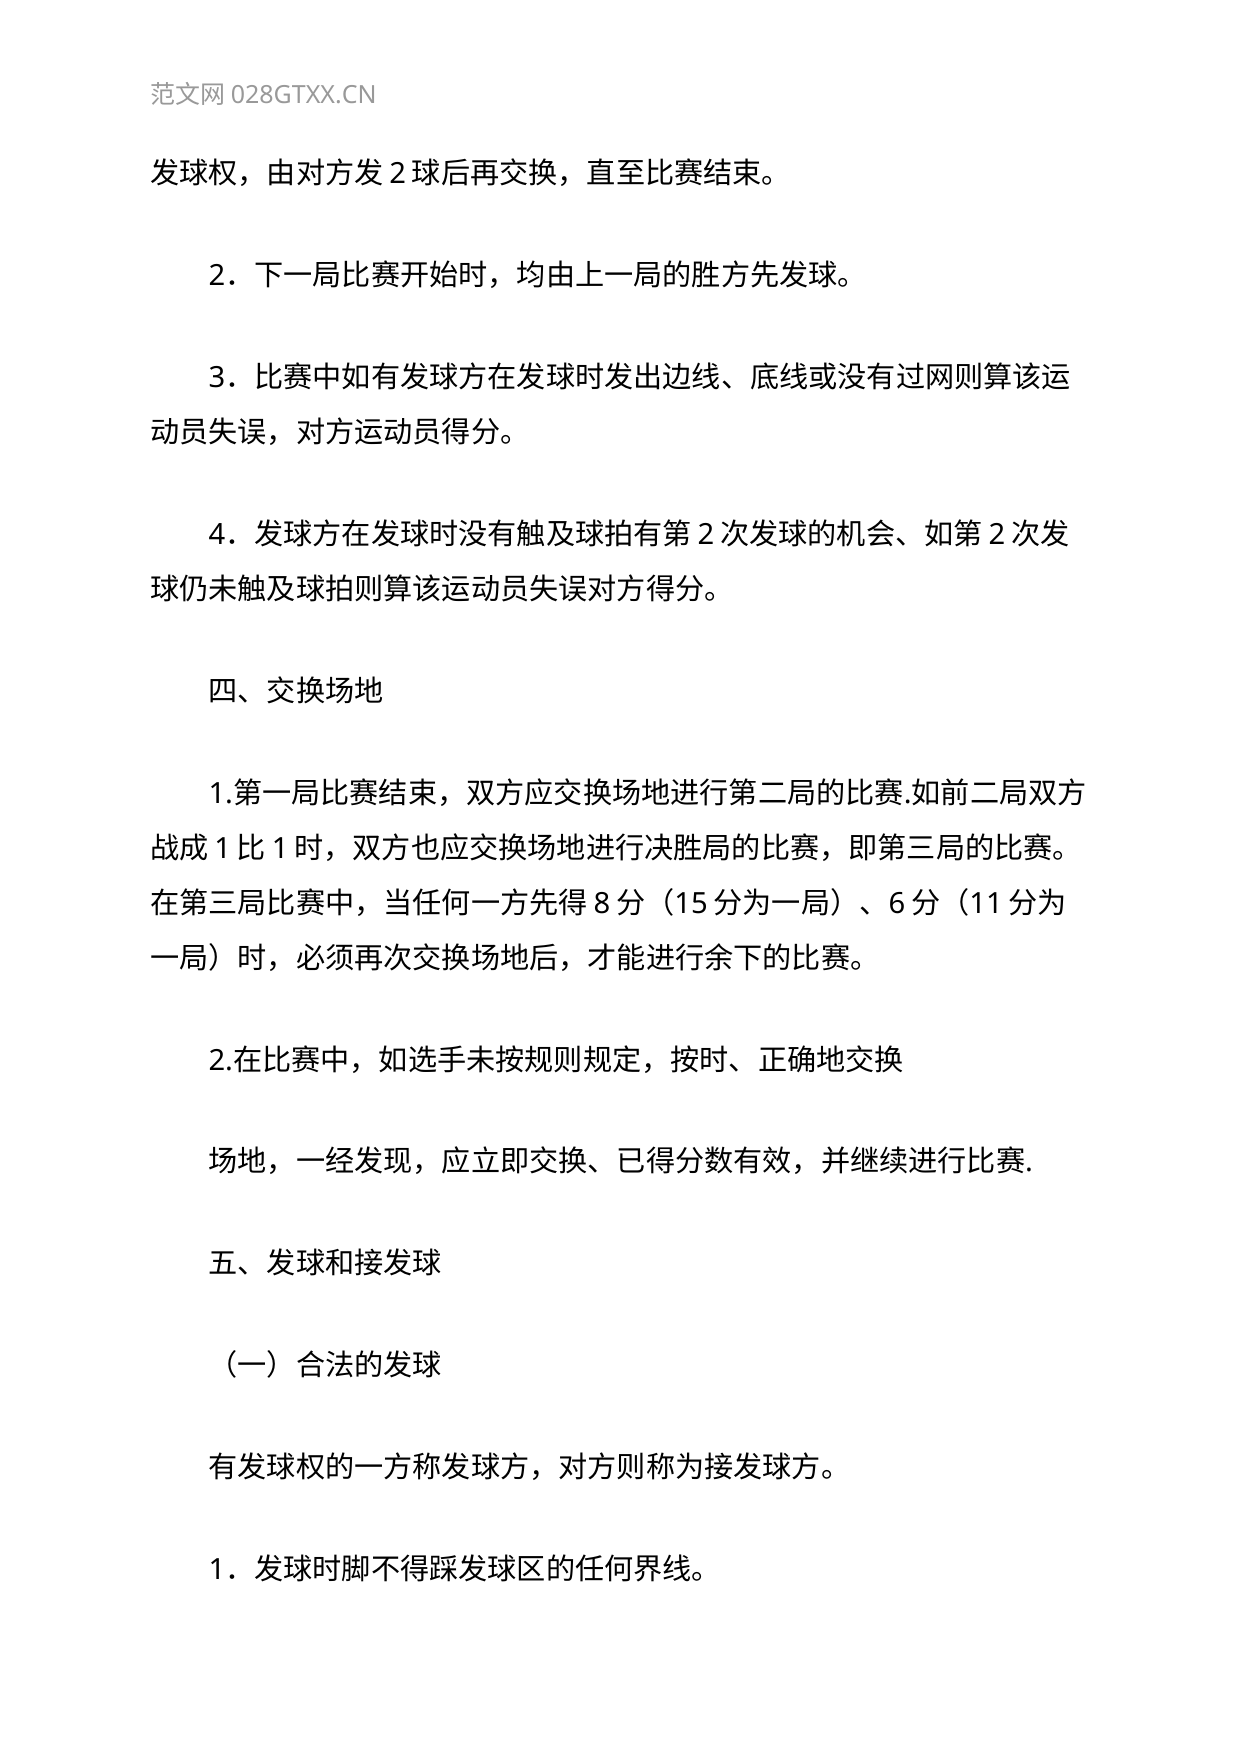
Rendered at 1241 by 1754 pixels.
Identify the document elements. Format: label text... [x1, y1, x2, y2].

text 3．比赛中如有发球方在发球时发出边线、底线或没有过网则算该运动员失误，对方运动员得分。 [150, 354, 1090, 451]
text 4．发球方在发球时没有触及球拍有第2次发球的机会、如第2次发球仍未触及球拍则算该运动员失误对方得分。 [150, 511, 1090, 608]
text （一）合法的发球 [150, 1342, 1090, 1384]
text 1.第一局比赛结束，双方应交换场地进行第二局的比赛.如前二局双方战成1比1时，双方也应交换场地进行决胜局的比赛，即第三局的比赛。在第三局比赛中，当任何一方先得8分（15分为一局）、6分（11分为一局）时，必须再次交换场地后，才能进行余下的比赛。 [150, 769, 1090, 977]
text 五、发球和接发球 [150, 1240, 1090, 1282]
text 1．发球时脚不得踩发球区的任何界线。 [150, 1545, 1090, 1588]
text 有发球权的一方称发球方，对方则称为接发球方。 [150, 1443, 1090, 1486]
text 四、交换场地 [150, 667, 1090, 710]
text 场地，一经发现，应立即交换、已得分数有效，并继续进行比赛. [150, 1138, 1090, 1180]
text 2.在比赛中，如选手未按规则规定，按时、正确地交换 [150, 1036, 1090, 1078]
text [150, 150, 1090, 192]
text 2．下一局比赛开始时，均由上一局的胜方先发球。 [150, 252, 1090, 294]
